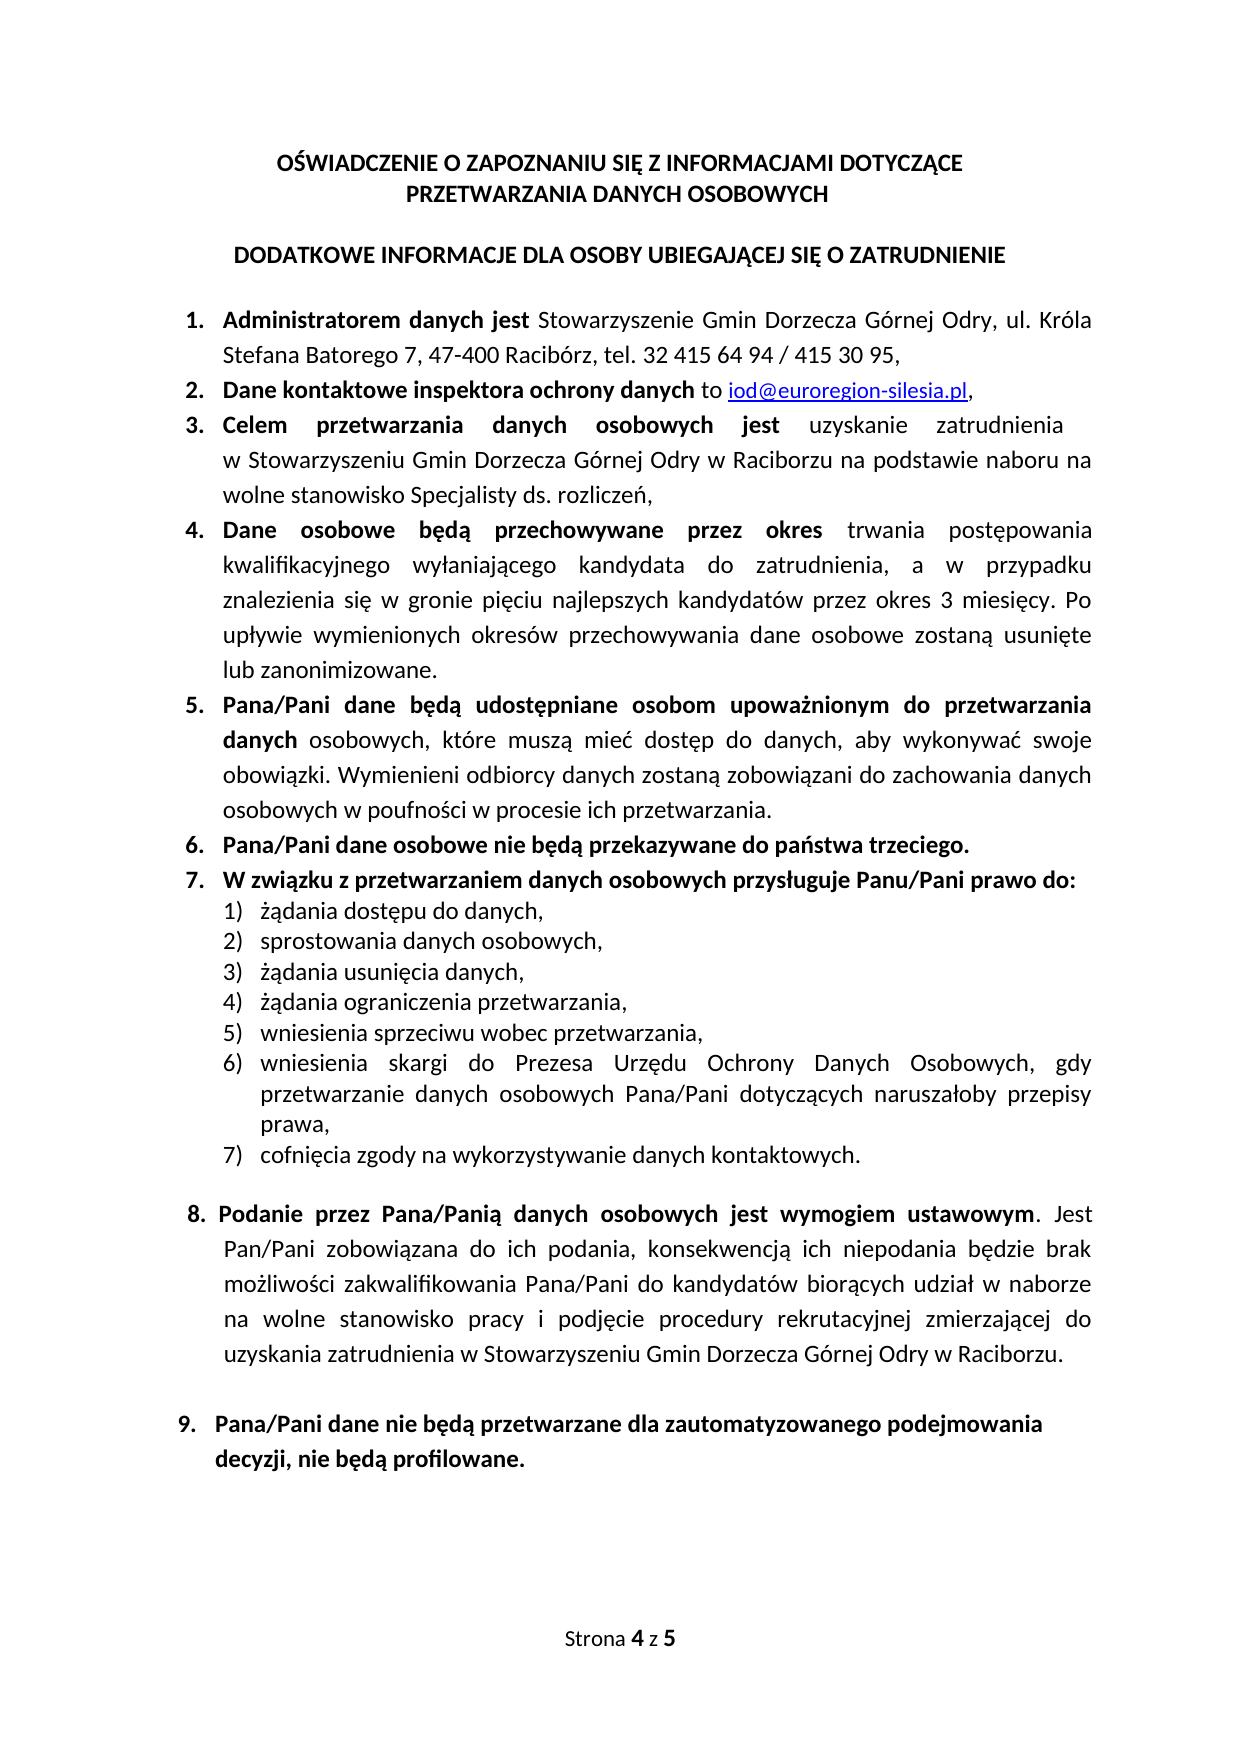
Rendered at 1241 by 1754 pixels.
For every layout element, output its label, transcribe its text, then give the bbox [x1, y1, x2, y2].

list Dane kontaktowe inspektora ochrony danych to iod@euroregion-silesia.pl, [185, 374, 1093, 405]
list sprostowania danych osobowych, [223, 925, 1093, 956]
list Administratorem danych jest Stowarzyszenie Gmin Dorzecza Górnej Odry, ul. Króla Stefana Batorego 7, 47-400 Racibórz, tel. 32 415 64 94 / 415 30 95, [185, 304, 1093, 370]
list wniesienia sprzeciwu wobec przetwarzania, [223, 1017, 1093, 1047]
list Dane osobowe będą przechowywane przez okres trwania postępowania kwalifikacyjnego wyłaniającego kandydata do zatrudnienia, a w przypadku znalezienia się w gronie pięciu najlepszych kandydatów przez okres 3 miesięcy. Po upływie wymienionych okresów przechowywania dane osobowe zostaną usunięte lub zanonimizowane. [185, 514, 1093, 685]
text 8. Podanie przez Pana/Panią danych osobowych jest wymogiem ustawowym. Jest Pan/Pani zobowiązana do ich podania, konsekwencją ich niepodania będzie brak możliwości zakwalifikowania Pana/Pani do kandydatów biorących udział w naborze na wolne stanowisko pracy i podjęcie procedury rekrutacyjnej zmierzającej do uzyskania zatrudnienia w Stowarzyszeniu Gmin Dorzecza Górnej Odry w Raciborzu. [187, 1199, 1093, 1369]
list W związku z przetwarzaniem danych osobowych przysługuje Panu/Pani prawo do: [185, 864, 1093, 895]
text OŚWIADCZENIE O ZAPOZNANIU SIĘ Z INFORMACJAMI DOTYCZĄCE PRZETWARZANIA DANYCH OSOBOWYCH DODATKOWE INFORMACJE DLA OSOBY UBIEGAJĄCEJ SIĘ O ZATRUDNIENIE [148, 148, 1093, 270]
list żądania ograniczenia przetwarzania, [223, 986, 1093, 1017]
list Pana/Pani dane będą udostępniane osobom upoważnionym do przetwarzania danych osobowych, które muszą mieć dostęp do danych, aby wykonywać swoje obowiązki. Wymienieni odbiorcy danych zostaną zobowiązani do zachowania danych osobowych w poufności w procesie ich przetwarzania. [185, 689, 1093, 825]
list Celem przetwarzania danych osobowych jest uzyskanie zatrudnienia w Stowarzyszeniu Gmin Dorzecza Górnej Odry w Raciborzu na podstawie naboru na wolne stanowisko Specjalisty ds. rozliczeń, [185, 409, 1093, 510]
list Pana/Pani dane osobowe nie będą przekazywane do państwa trzeciego. [185, 829, 1093, 860]
list Pana/Pani dane nie będą przetwarzane dla zautomatyzowanego podejmowania decyzji, nie będą profilowane. [177, 1409, 1093, 1474]
list żądania dostępu do danych, [223, 895, 1093, 925]
list żądania usunięcia danych, [223, 956, 1093, 986]
list cofnięcia zgody na wykorzystywanie danych kontaktowych. [223, 1139, 1093, 1169]
list wniesienia skargi do Prezesa Urzędu Ochrony Danych Osobowych, gdy przetwarzanie danych osobowych Pana/Pani dotyczących naruszałoby przepisy prawa, [223, 1047, 1093, 1139]
